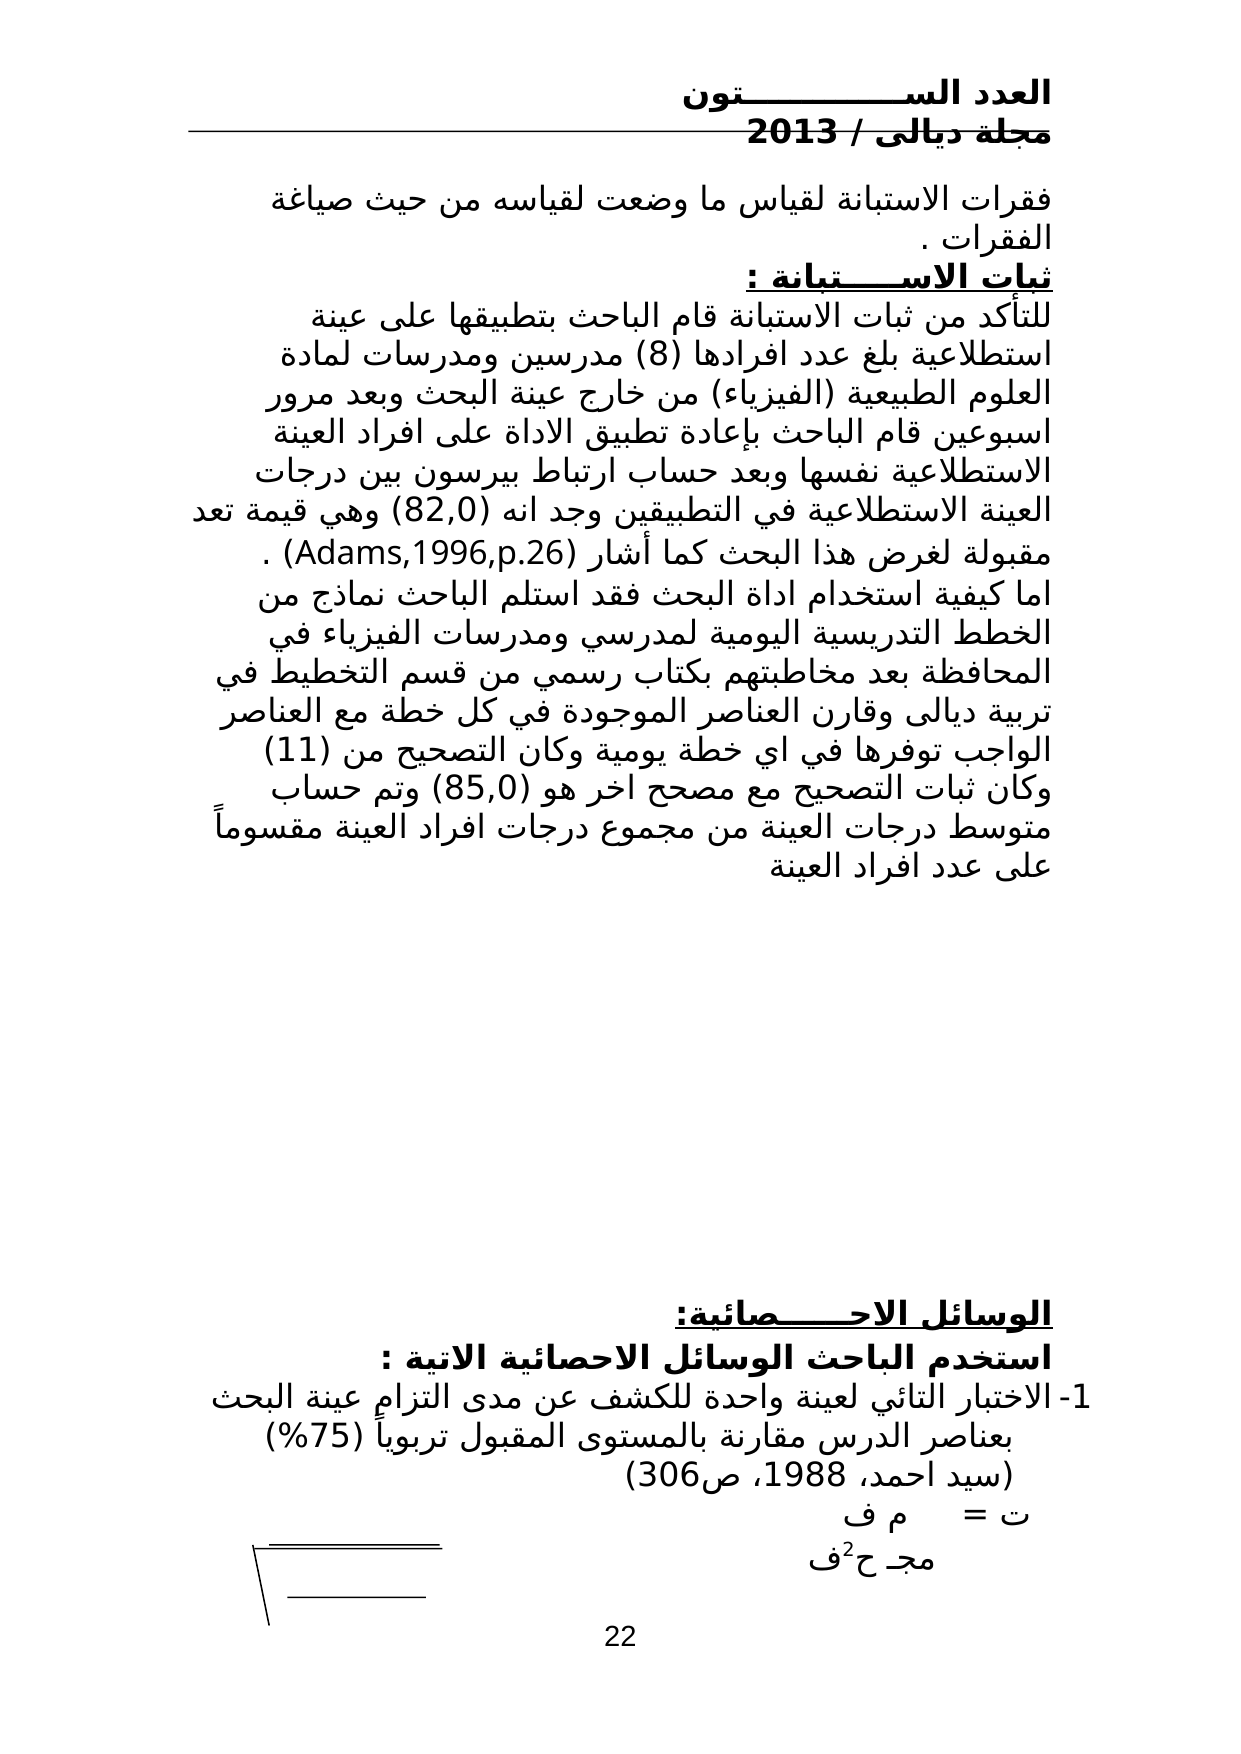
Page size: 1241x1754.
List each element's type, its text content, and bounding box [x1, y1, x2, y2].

text الوسائل الاحــــــصائية: [187, 1294, 1053, 1333]
text للتأكد من ثبات الاستبانة قام الباحث بتطبيقها على عينة استطلاعية بلغ عدد افرادها (8) مدرسين ومدرسات لمادة العلوم الطبيعية (الفيزياء) من خارج عينة البحث وبعد مرور اسبوعين قام الباحث بإعادة تطبيق الاداة على افراد العينة الاستطلاعية نفسها وبعد حساب ارتباط بيرسون بين درجات العينة الاستطلاعية في التطبيقين وجد انه (82,0) وهي قيمة تعد مقبولة لغرض هذا البحث كما أشار (Adams,1996,p.26) . [187, 296, 1053, 574]
text اما كيفية استخدام اداة البحث فقد استلم الباحث نماذج من الخطط التدريسية اليومية لمدرسي ومدرسات الفيزياء في المحافظة بعد مخاطبتهم بكتاب رسمي من قسم التخطيط في تربية ديالى وقارن العناصر الموجودة في كل خطة مع العناصر الواجب توفرها في اي خطة يومية وكان التصحيح من (11) وكان ثبات التصحيح مع مصحح اخر هو (85,0) وتم حساب متوسط درجات العينة من مجموع درجات افراد العينة مقسوماً على عدد افراد العينة [187, 574, 1053, 885]
text مجـ ح2ف [187, 1539, 1031, 1578]
text استخدم الباحث الوسائل الاحصائية الاتية : [187, 1339, 1053, 1378]
text ثبات الاســـــتبانة : [187, 257, 1053, 296]
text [187, 179, 1053, 257]
list الاختبار التائي لعينة واحدة للكشف عن مدى التزام عينة البحث بعناصر الدرس مقارنة بالمستوى المقبول تربوياً (75%) (سيد احمد، 1988، ص306) [187, 1378, 1059, 1494]
text ت = م ف [187, 1494, 1031, 1533]
